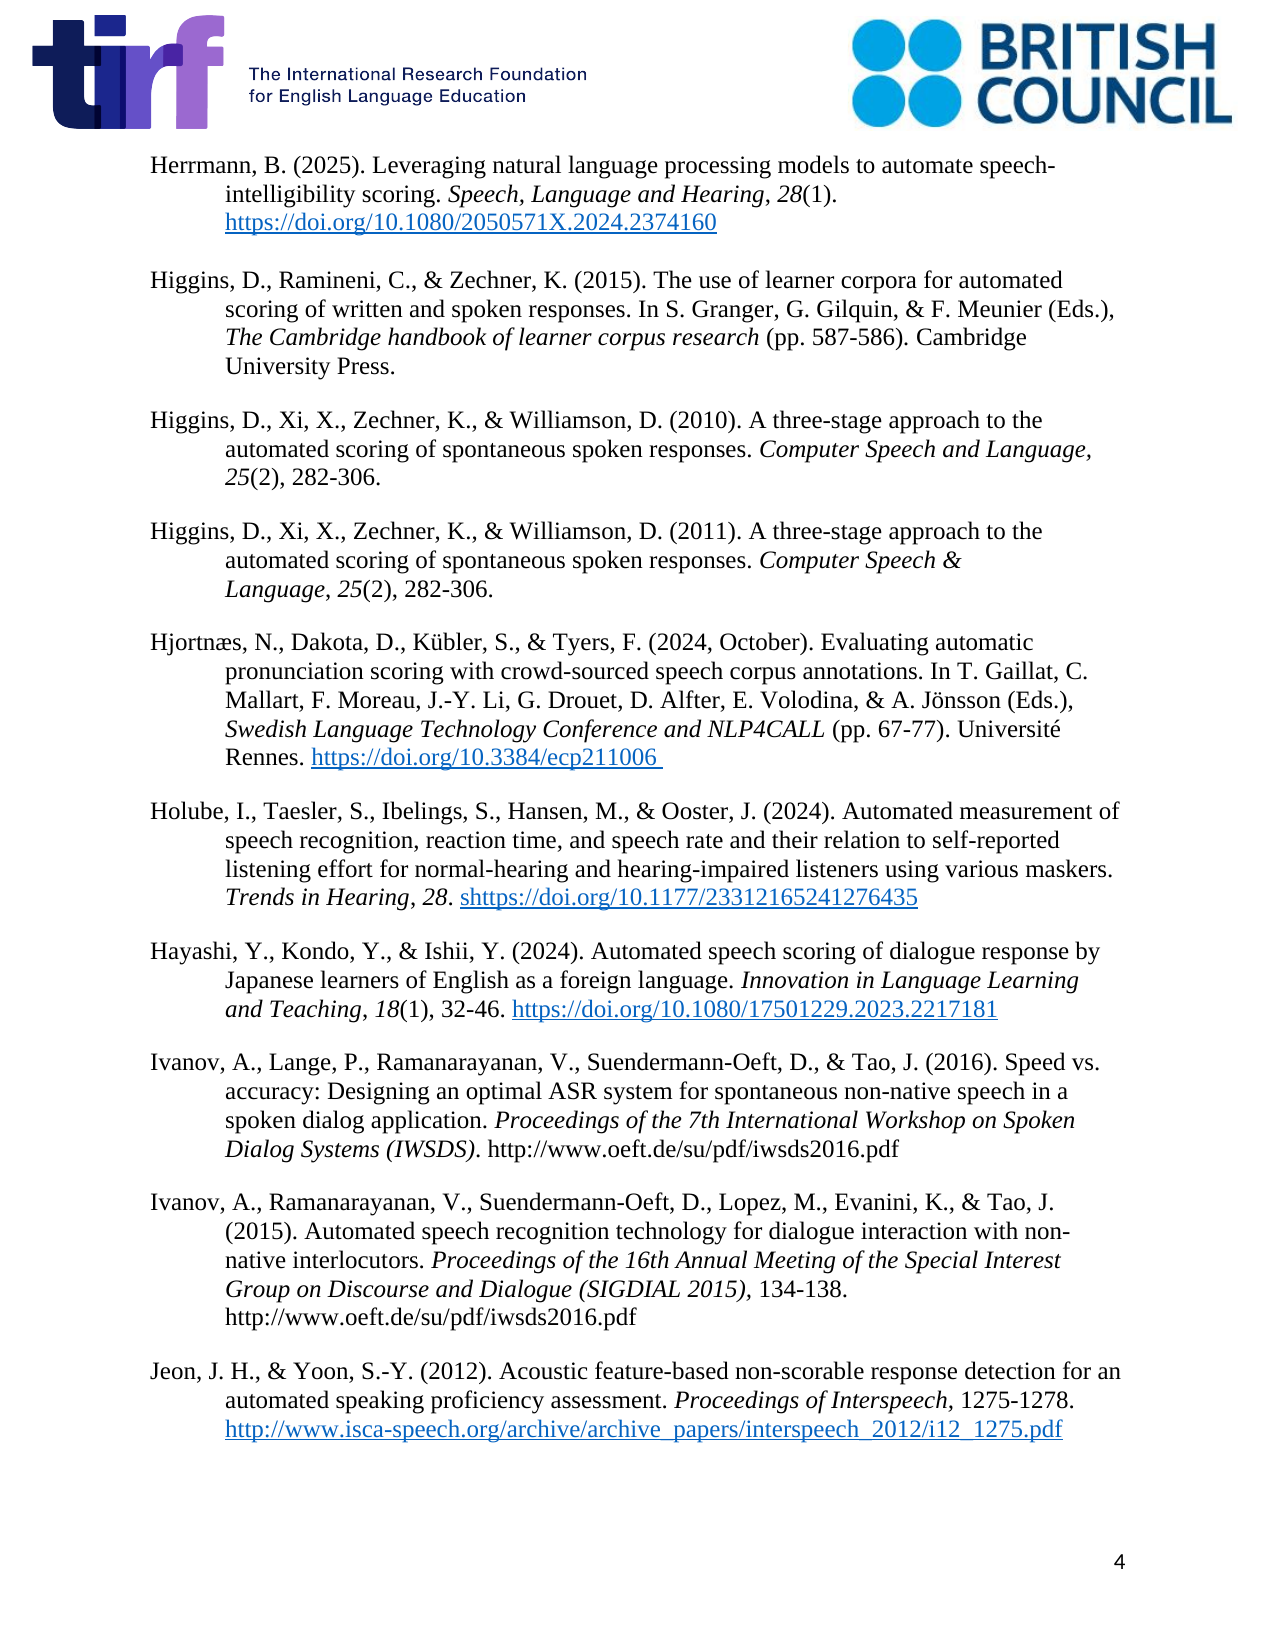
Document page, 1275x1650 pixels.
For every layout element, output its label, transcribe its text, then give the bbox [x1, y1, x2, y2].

picture [847, 16, 1238, 131]
text Hjortnæs, N., Dakota, D., Kübler, S., & Tyers, F. (2024, October). Evaluating automatic pronunciation scoring with crowd-sourced speech corpus annotations. In T. Gaillat, C. Mallart, F. Moreau, J.-Y. Li, G. Drouet, D. Alfter, E. Volodina, & A. Jönsson (Eds.), Swedish Language Technology Conference and NLP4CALL (pp. 67-77). Université Rennes. https://doi.org/10.3384/ecp211006 [150, 627, 1125, 771]
text Holube, I., Taesler, S., Ibelings, S., Hansen, M., & Ooster, J. (2024). Automated measurement of speech recognition, reaction time, and speech rate and their relation to self-reported listening effort for normal-hearing and hearing-impaired listeners using various maskers. Trends in Hearing, 28. shttps://doi.org/10.1177/23312165241276435 [150, 796, 1125, 911]
text Higgins, D., Xi, X., Zechner, K., & Williamson, D. (2010). A three-stage approach to the automated scoring of spontaneous spoken responses. Computer Speech and Language, 25(2), 282-306. [150, 405, 1125, 491]
text Higgins, D., Xi, X., Zechner, K., & Williamson, D. (2011). A three-stage approach to the automated scoring of spontaneous spoken responses. Computer Speech & Language, 25(2), 282-306. [150, 516, 1125, 602]
text Ivanov, A., Ramanarayanan, V., Suendermann-Oeft, D., Lopez, M., Evanini, K., & Tao, J. (2015). Automated speech recognition technology for dialogue interaction with non-native interlocutors. Proceedings of the 16th Annual Meeting of the Special Interest Group on Discourse and Dialogue (SIGDIAL 2015), 134-138. http://www.oeft.de/su/pdf/iwsds2016.pdf [150, 1187, 1125, 1331]
text Jeon, J. H., & Yoon, S.-Y. (2012). Acoustic feature-based non-scorable response detection for an automated speaking proficiency assessment. Proceedings of Interspeech, 1275-1278. http://www.isca-speech.org/archive/archive_papers/interspeech_2012/i12_1275.pdf [150, 1356, 1125, 1442]
text Ivanov, A., Lange, P., Ramanarayanan, V., Suendermann-Oeft, D., & Tao, J. (2016). Speed vs. accuracy: Designing an optimal ASR system for spontaneous non-native speech in a spoken dialog application. Proceedings of the 7th International Workshop on Spoken Dialog Systems (IWSDS). http://www.oeft.de/su/pdf/iwsds2016.pdf [150, 1047, 1125, 1162]
picture [32, 15, 593, 129]
text Hayashi, Y., Kondo, Y., & Ishii, Y. (2024). Automated speech scoring of dialogue response by Japanese learners of English as a foreign language. Innovation in Language Learning and Teaching, 18(1), 32-46. https://doi.org/10.1080/17501229.2023.2217181 [150, 936, 1125, 1022]
text Herrmann, B. (2025). Leveraging natural language processing models to automate speech-intelligibility scoring. Speech, Language and Hearing, 28(1). https://doi.org/10.1080/2050571X.2024.2374160 [150, 150, 1125, 236]
text Higgins, D., Ramineni, C., & Zechner, K. (2015). The use of learner corpora for automated scoring of written and spoken responses. In S. Granger, G. Gilquin, & F. Meunier (Eds.), The Cambridge handbook of learner corpus research (pp. 587-586). Cambridge University Press. [150, 265, 1125, 380]
